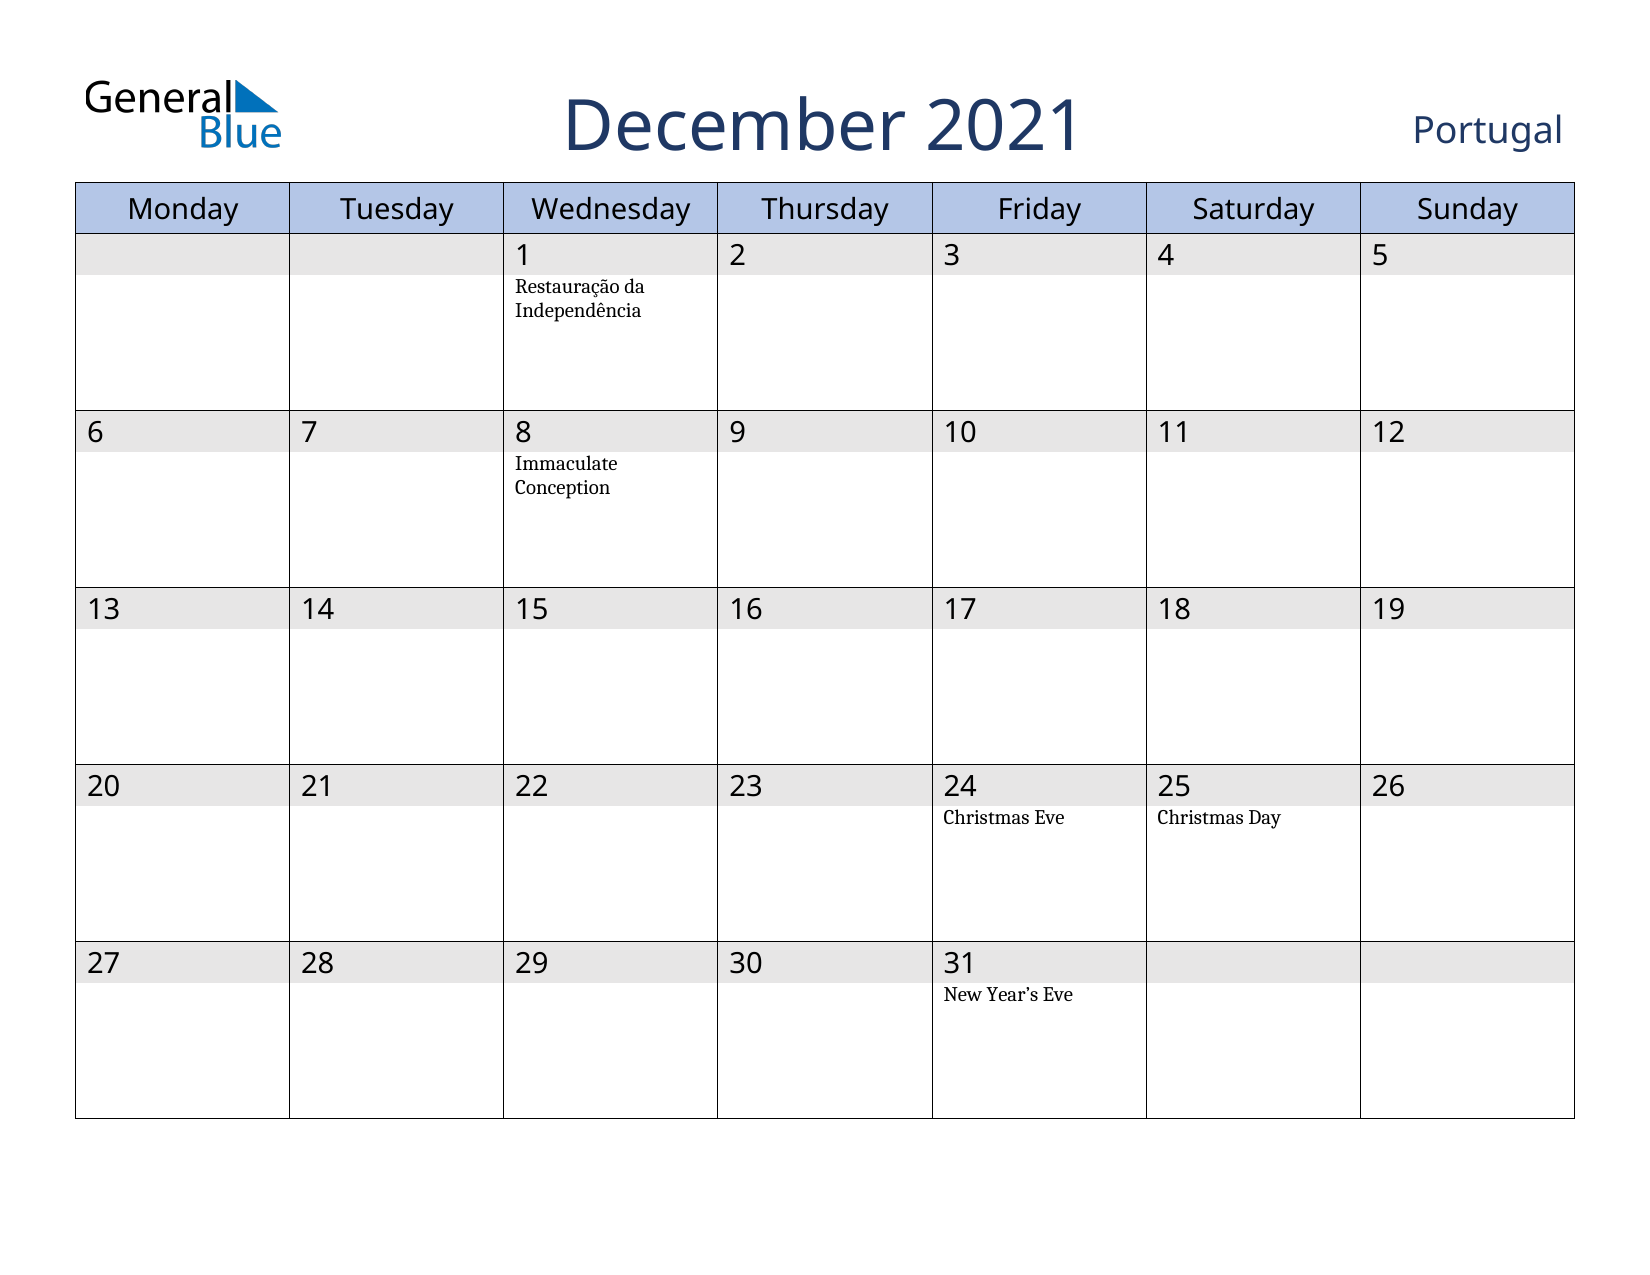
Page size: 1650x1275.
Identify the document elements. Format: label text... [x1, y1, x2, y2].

table_cell 3 [933, 234, 1146, 275]
table_header December 2021 [504, 75, 1146, 182]
table_cell [1147, 275, 1360, 410]
table_cell 9 [718, 411, 932, 452]
table_cell [504, 983, 717, 1118]
table_cell 14 [290, 588, 503, 629]
table_cell [933, 452, 1146, 587]
table_cell [1361, 983, 1574, 1118]
table_cell [504, 806, 717, 941]
table_cell 26 [1361, 765, 1574, 806]
table_cell [290, 806, 503, 941]
table_cell [1361, 942, 1574, 983]
table_cell 6 [76, 411, 289, 452]
table_cell [718, 806, 932, 941]
table_cell 5 [1361, 234, 1574, 275]
table_cell Immaculate Conception [504, 452, 717, 587]
table_cell [1147, 942, 1360, 983]
table_cell [76, 452, 289, 587]
table_cell Sunday [1361, 183, 1574, 233]
table_cell [76, 806, 289, 941]
table_cell [76, 983, 289, 1118]
table_cell 19 [1361, 588, 1574, 629]
table_cell 15 [504, 588, 717, 629]
table_cell [290, 234, 503, 275]
table_cell 20 [76, 765, 289, 806]
table_cell Tuesday [290, 183, 503, 233]
table_cell 12 [1361, 411, 1574, 452]
table_cell Thursday [718, 183, 932, 233]
table_cell Friday [933, 183, 1146, 233]
table_cell [290, 629, 503, 764]
table_cell 22 [504, 765, 717, 806]
table_cell [290, 275, 503, 410]
table_cell [1147, 452, 1360, 587]
table_cell [1147, 629, 1360, 764]
table_cell 13 [76, 588, 289, 629]
table_cell Christmas Day [1147, 806, 1360, 941]
table_cell [504, 629, 717, 764]
table_cell 1 [504, 234, 717, 275]
table_cell [718, 452, 932, 587]
table_cell 25 [1147, 765, 1360, 806]
table_cell Saturday [1147, 183, 1360, 233]
table_cell [1147, 983, 1360, 1118]
table_cell [933, 629, 1146, 764]
picture [86, 80, 281, 148]
table_cell 8 [504, 411, 717, 452]
table_cell 30 [718, 942, 932, 983]
table_cell 23 [718, 765, 932, 806]
table_cell 29 [504, 942, 717, 983]
table_cell [1361, 275, 1574, 410]
table_header Portugal [1146, 75, 1574, 182]
table_cell [1361, 452, 1574, 587]
table_cell 10 [933, 411, 1146, 452]
table_cell [718, 983, 932, 1118]
table_header [76, 75, 503, 182]
table_cell [933, 275, 1146, 410]
table_cell 4 [1147, 234, 1360, 275]
table_cell 28 [290, 942, 503, 983]
table_cell [1361, 629, 1574, 764]
table_cell 31 [933, 942, 1146, 983]
table_cell 11 [1147, 411, 1360, 452]
table_cell 21 [290, 765, 503, 806]
table_cell 16 [718, 588, 932, 629]
table_cell 17 [933, 588, 1146, 629]
table_cell Restauração da Independência [504, 275, 717, 410]
table_cell [290, 452, 503, 587]
table_cell [1361, 806, 1574, 941]
table_cell New Year’s Eve [933, 983, 1146, 1118]
table_cell Wednesday [504, 183, 717, 233]
table_cell [76, 629, 289, 764]
table_cell 24 [933, 765, 1146, 806]
table_cell [76, 234, 289, 275]
table_cell [718, 275, 932, 410]
table_cell [76, 275, 289, 410]
table_cell 27 [76, 942, 289, 983]
table_cell 18 [1147, 588, 1360, 629]
table_cell [718, 629, 932, 764]
table_cell Monday [76, 183, 289, 233]
table_cell 2 [718, 234, 932, 275]
table_cell Christmas Eve [933, 806, 1146, 941]
table_cell 7 [290, 411, 503, 452]
table_cell [290, 983, 503, 1118]
